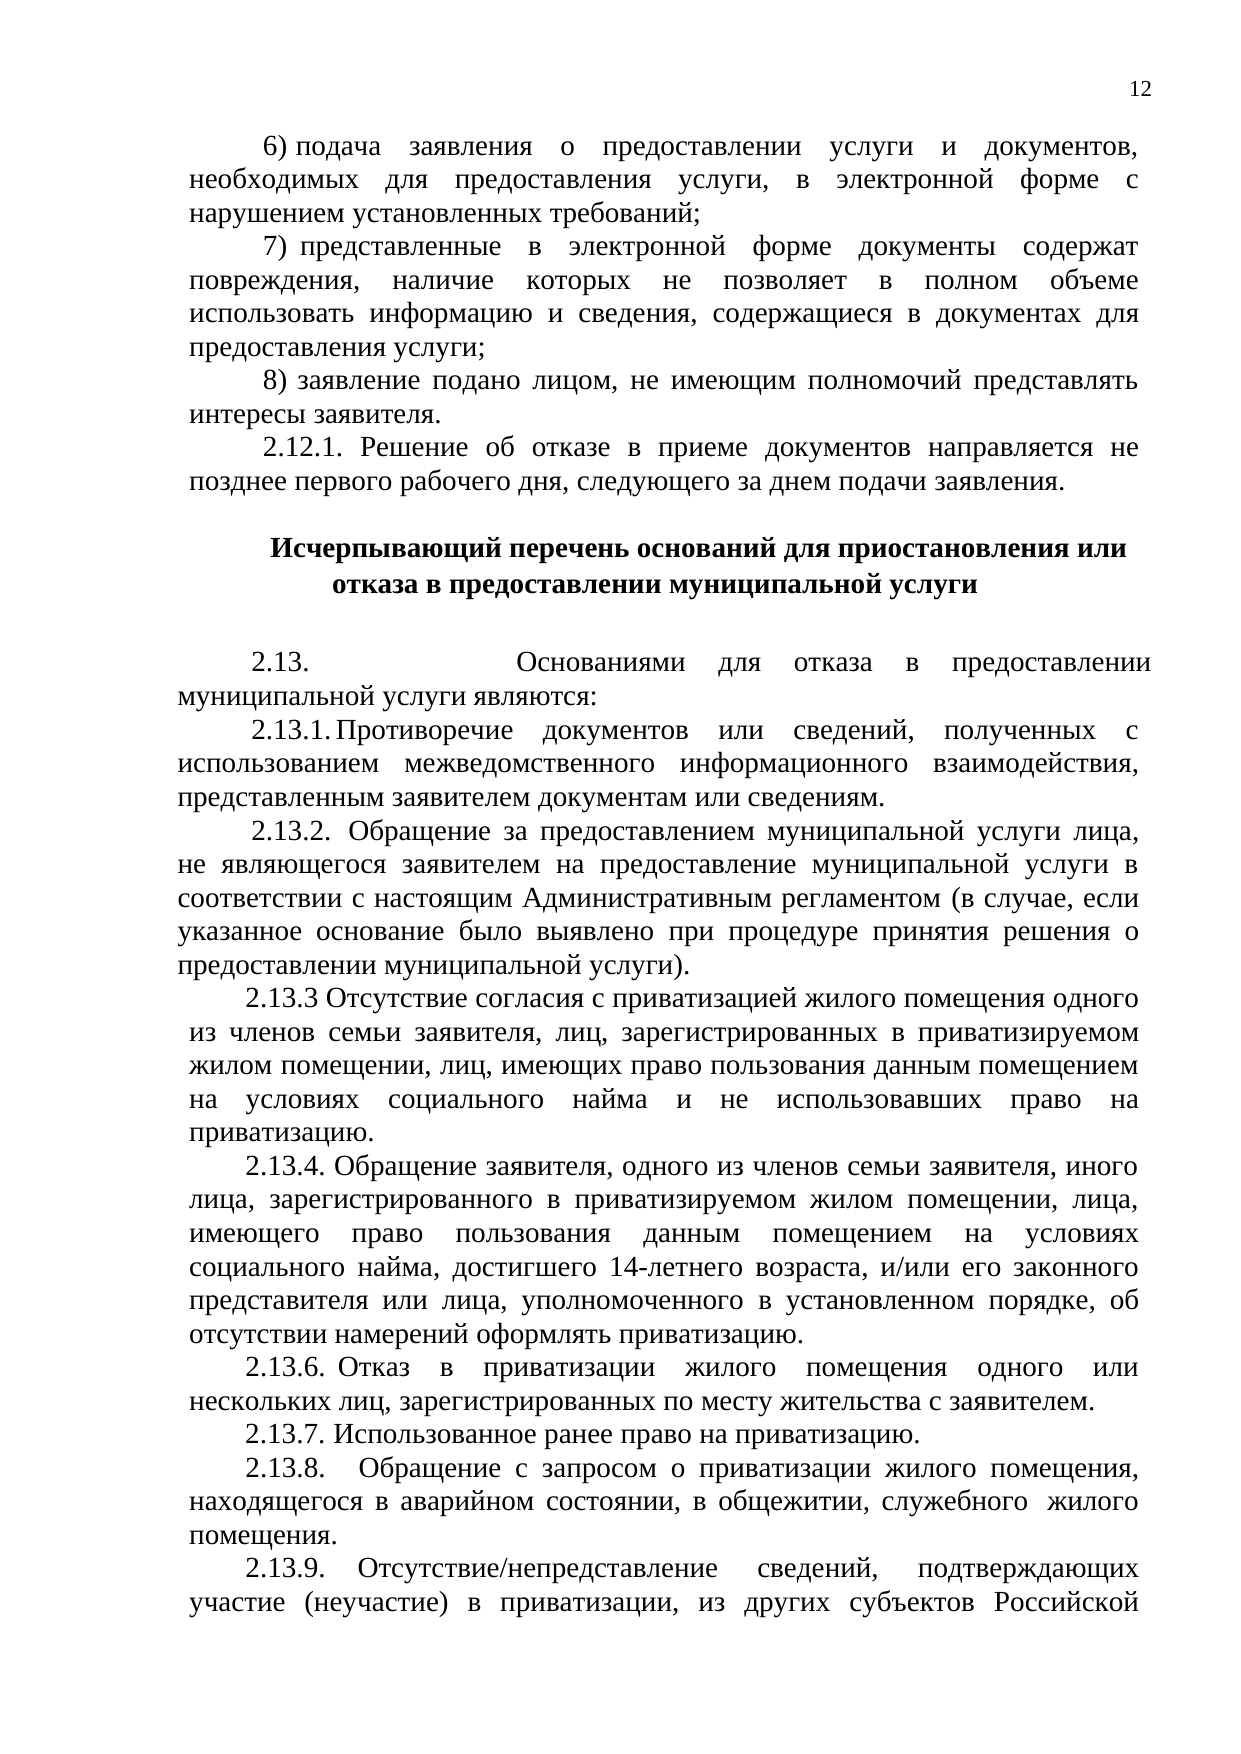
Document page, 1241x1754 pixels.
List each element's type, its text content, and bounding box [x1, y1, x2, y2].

subtitle Исчерпывающий перечень оснований для приостановления или отказа в предоставлении муниципальной услуги [270, 530, 1132, 600]
list Основаниями для отказа в предоставлении муниципальной услуги являются: [177, 645, 1152, 712]
list Противоречие документов или сведений, полученных с использованием межведомственного информационного взаимодействия, представленным заявителем документам или сведениям. [177, 712, 1139, 812]
list Отказ в приватизации жилого помещения одного или нескольких лиц, зарегистрированных по месту жительства с заявителем. [189, 1349, 1139, 1416]
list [189, 1551, 1139, 1618]
list Решение об отказе в приеме документов направляется не позднее первого рабочего дня, следующего за днем подачи заявления. [189, 429, 1139, 497]
text 2.13.3 Отсутствие согласия с приватизацией жилого помещения одного из членов семьи заявителя, лиц, зарегистрированных в приватизируемом жилом помещении, лиц, имеющих право пользования данным помещением на условиях социального найма и не использовавших право на приватизацию. [189, 980, 1139, 1148]
list подача заявления о предоставлении услуги и документов, необходимых для предоставления услуги, в электронной форме с нарушением установленных требований; [189, 128, 1139, 228]
list представленные в электронной форме документы содержат повреждения, наличие которых не позволяет в полном объеме использовать информацию и сведения, содержащиеся в документах для предоставления услуги; [189, 228, 1139, 362]
text 2.13.4. Обращение заявителя, одного из членов семьи заявителя, иного лица, зарегистрированного в приватизируемом жилом помещении, лица, имеющего право пользования данным помещением на условиях социального найма, достигшего 14-летнего возраста, и/или его законного представителя или лица, уполномоченного в установленном порядке, об отсутствии намерений оформлять приватизацию. [189, 1148, 1139, 1349]
list заявление подано лицом, не имеющим полномочий представлять интересы заявителя. [189, 362, 1139, 429]
list Обращение с запросом о приватизации жилого помещения, находящегося в аварийном состоянии, в общежитии, служебного жилого помещения. [189, 1450, 1139, 1550]
list Использованное ранее право на приватизацию. [245, 1416, 1152, 1450]
list Обращение за предоставлением муниципальной услуги лица, не являющегося заявителем на предоставление муниципальной услуги в соответствии с настоящим Административным регламентом (в случае, если указанное основание было выявлено при процедуре принятия решения о предоставлении муниципальной услуги). [177, 813, 1139, 980]
